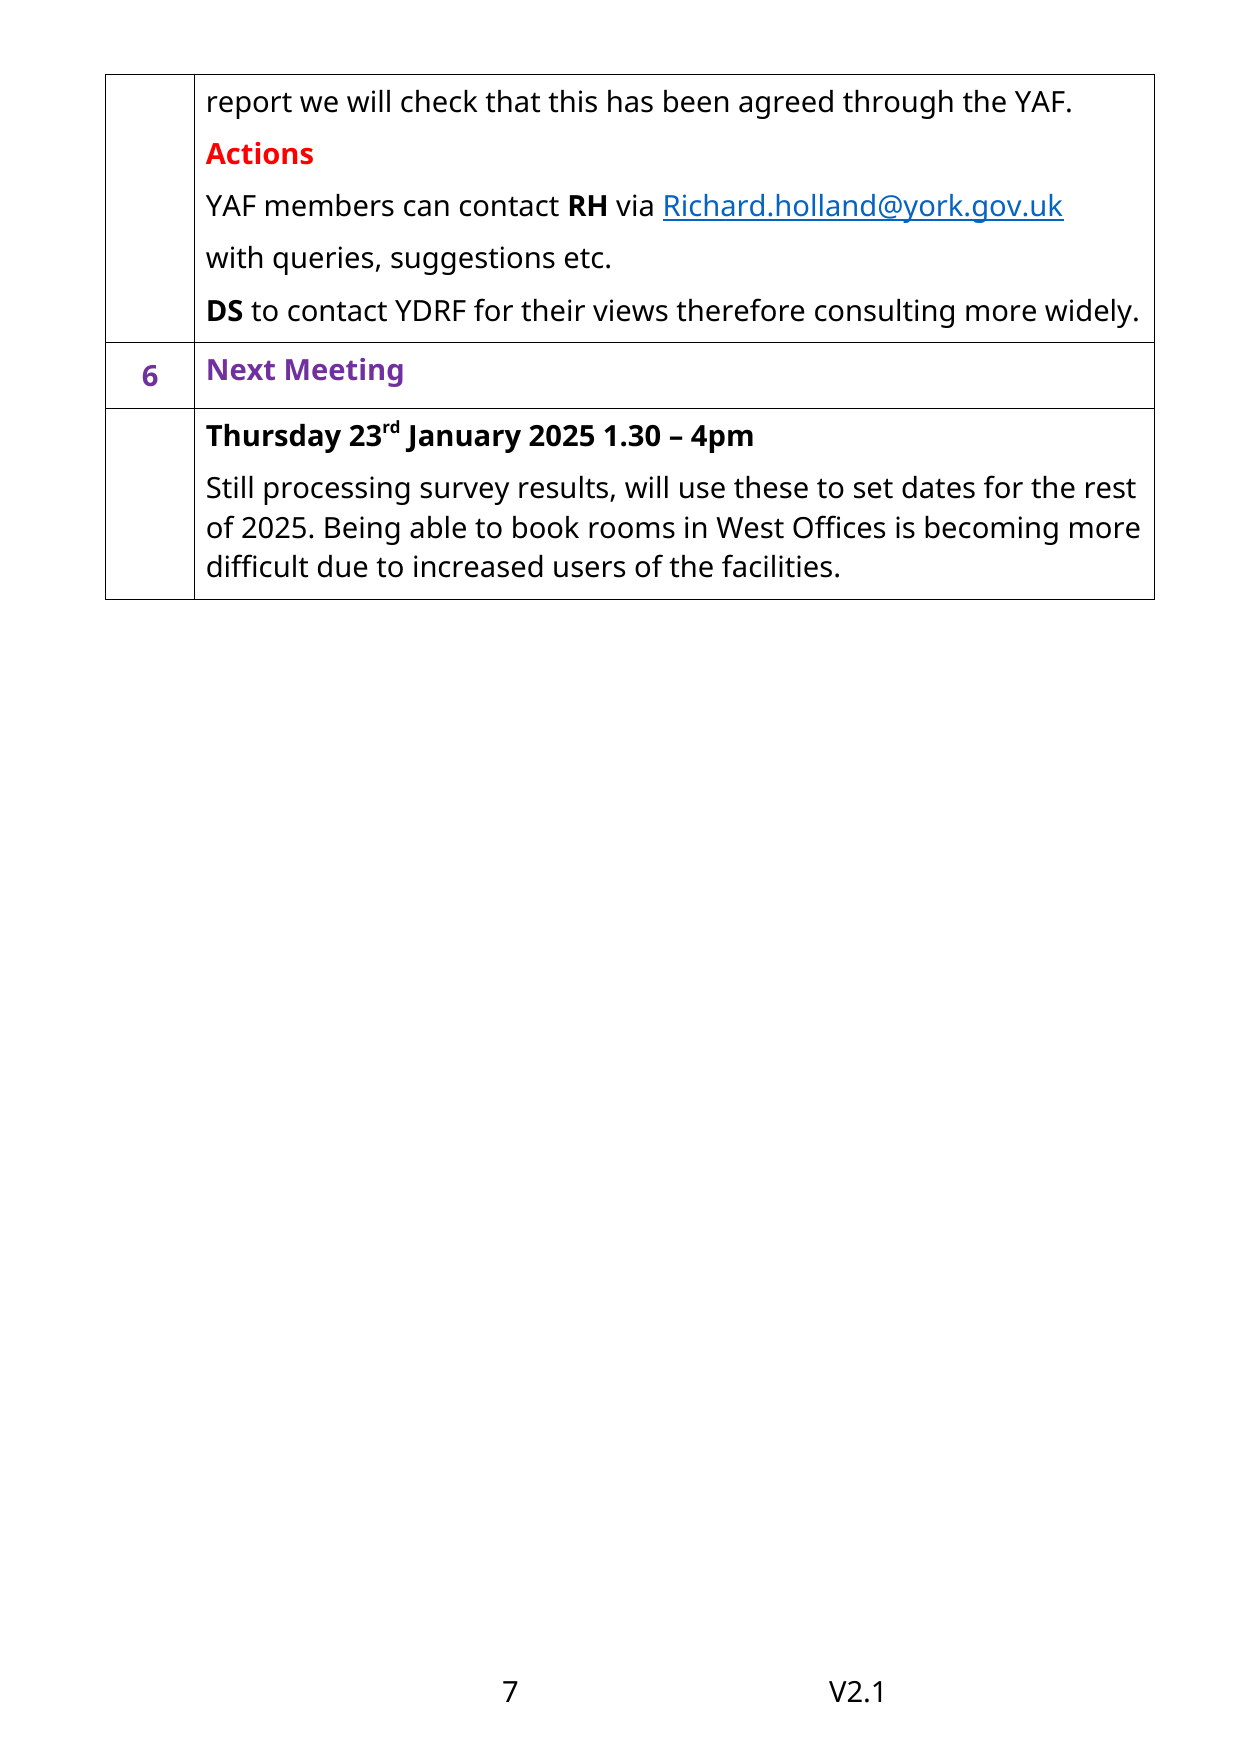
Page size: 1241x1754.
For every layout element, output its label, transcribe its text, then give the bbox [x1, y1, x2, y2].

table_cell Thursday 23rd January 2025 1.30 – 4pm Still processing survey results, will use these to set dates for the rest of 2025. Being able to book rooms in West Offices is becoming more difficult due to increased users of the facilities. [195, 409, 1154, 599]
table_cell 6 [106, 343, 194, 408]
table_cell Next Meeting [195, 343, 1154, 408]
table_cell [106, 75, 194, 342]
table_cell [195, 75, 1154, 342]
table_cell [106, 409, 194, 599]
